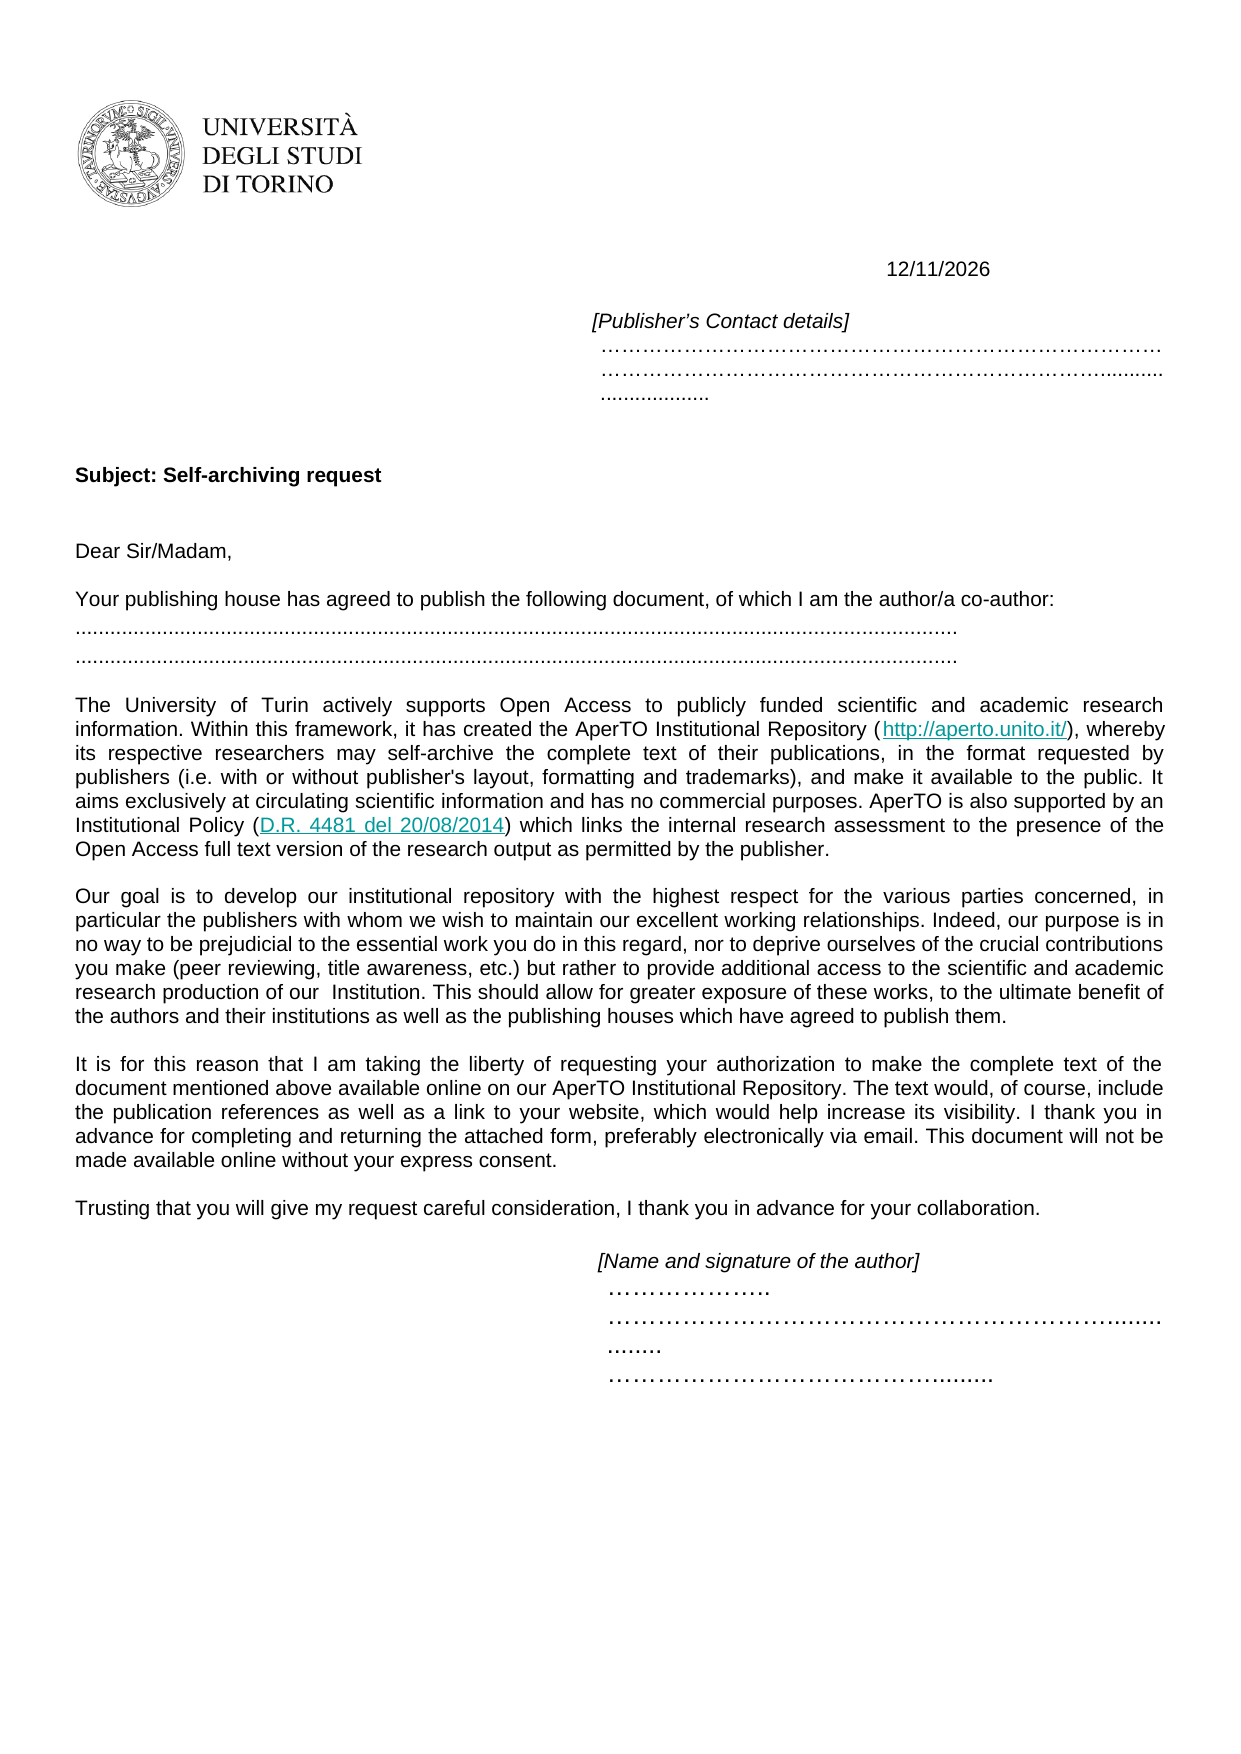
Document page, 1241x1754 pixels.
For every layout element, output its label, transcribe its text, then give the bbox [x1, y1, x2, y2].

text The University of Turin actively supports Open Access to publicly funded scientific and academic research information. Within this framework, it has created the AperTO Institutional Repository (http://aperto.unito.it/), whereby its respective researchers may self-archive the complete text of their publications, in the format requested by publishers (i.e. with or without publisher's layout, formatting and trademarks), and make it available to the public. It aims exclusively at circulating scientific information and has no commercial purposes. AperTO is also supported by an Institutional Policy (D.R. 4481 del 20/08/2014) which links the internal research assessment to the presence of the Open Access full text version of the research output as permitted by the publisher. [75, 693, 1165, 860]
text ………………..……………………………………………………................ [607, 1272, 1165, 1359]
text Subject: Self-archiving request [75, 463, 1165, 487]
text [Publisher’s Contact details] [533, 309, 1165, 333]
text Dear Sir/Madam, [75, 539, 1165, 563]
text Trusting that you will give my request careful consideration, I thank you in advance for your collaboration. [75, 1196, 1165, 1220]
text It is for this reason that I am taking the liberty of requesting your authorization to make the complete text of the document mentioned above available online on our AperTO Institutional Repository. The text would, of course, include the publication references as well as a link to your website, which would help increase its visibility. I thank you in advance for completing and returning the attached form, preferably electronically via email. This document will not be made available online without your express consent. [75, 1052, 1165, 1172]
text …………………………………......... [607, 1359, 1165, 1387]
text Our goal is to develop our institutional repository with the highest respect for the various parties concerned, in particular the publishers with whom we wish to maintain our excellent working relationships. Indeed, our purpose is in no way to be prejudicial to the essential work you do in this regard, nor to deprive ourselves of the crucial contributions you make (peer reviewing, title awareness, etc.) but rather to provide additional access to the scientific and academic research production of our Institution. This should allow for greater exposure of these works, to the ultimate benefit of the authors and their institutions as well as the publishing houses which have agreed to publish them. [75, 884, 1165, 1028]
text [Name and signature of the author] [533, 1248, 1165, 1272]
picture [75, 97, 364, 209]
text Your publishing house has agreed to publish the following document, of which I am the author/a co-author: [75, 587, 1165, 611]
text ……………………………………………………………………………………………………………………………………….............................. [600, 333, 1165, 405]
